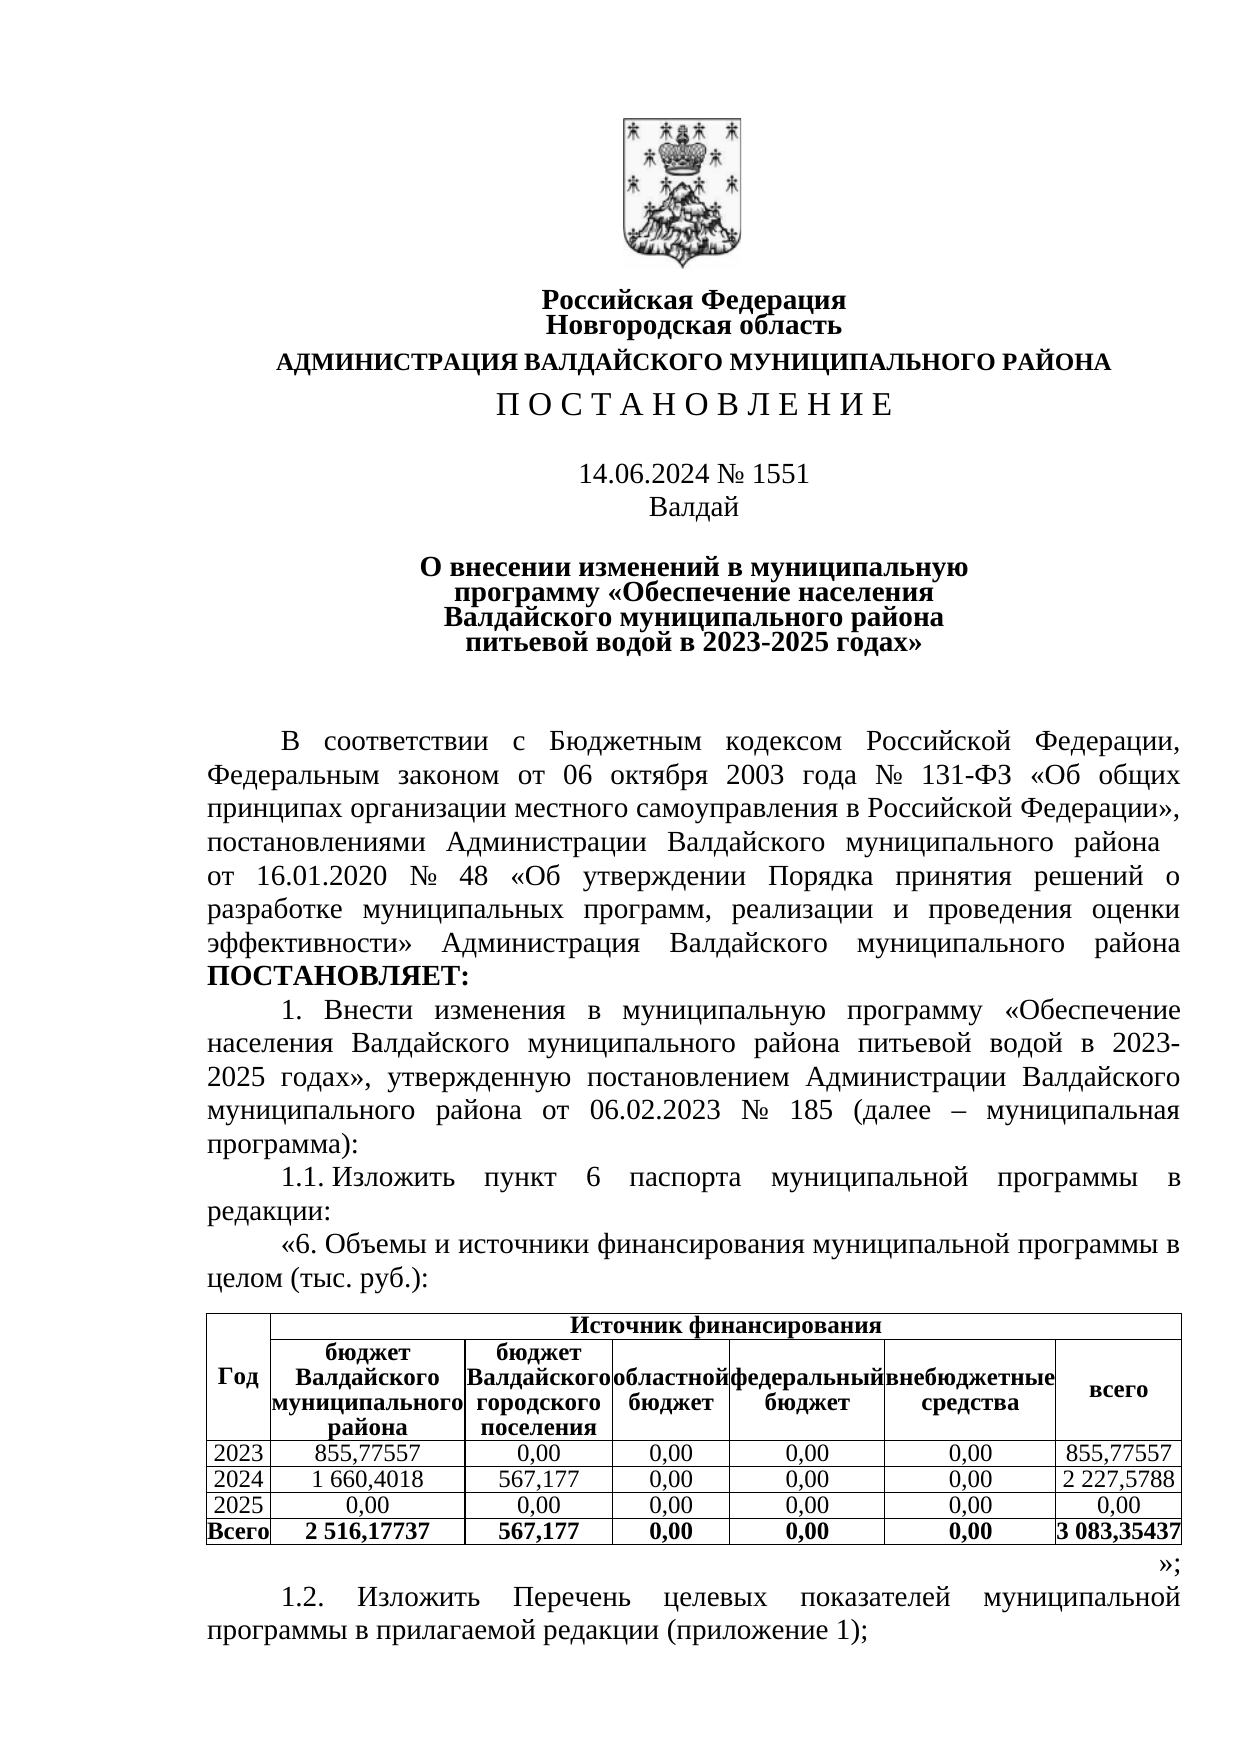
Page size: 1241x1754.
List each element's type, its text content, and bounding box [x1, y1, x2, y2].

table_cell 2 227,5788 [1056, 1467, 1181, 1492]
table_cell 567,177 [466, 1467, 612, 1492]
table_cell 2023 [207, 1441, 270, 1466]
table_cell областной бюджет [613, 1340, 729, 1440]
table_cell Всего [207, 1519, 270, 1544]
table_cell 2025 [207, 1493, 270, 1518]
text 1.1. Изложить пункт 6 паспорта муниципальной программы в редакции: [207, 1159, 1181, 1227]
table_cell 0,00 [885, 1519, 1055, 1544]
table_cell 0,00 [613, 1493, 729, 1518]
text В соответствии с Бюджетным кодексом Российской Федерации, Федеральным законом от 06 октября 2003 года № 131-ФЗ «Об общих принципах организации местного самоуправления в Российской Федерации», постановлениями Администрации Валдайского муниципального района от 16.01.2020 № 48 «Об утверждении Порядка принятия решений о разработке муниципальных программ, реализации и проведения оценки эффективности» Администрация Валдайского муниципального района ПОСТАНОВЛЯЕТ: [207, 723, 1181, 992]
table_cell 0,00 [885, 1441, 1055, 1466]
table_cell 0,00 [885, 1467, 1055, 1492]
table_cell 3 083,35437 [1056, 1519, 1181, 1544]
table_cell внебюджетные средства [885, 1340, 1055, 1440]
table_header Источник финансирования [271, 1314, 1181, 1339]
table_cell 2 516,17737 [271, 1519, 464, 1544]
text Валдайского муниципального района [207, 606, 1181, 631]
table_cell 855,77557 [271, 1441, 464, 1466]
table_cell 0,00 [466, 1493, 612, 1518]
text 14.06.2024 № 1551 [207, 456, 1181, 489]
table_cell 0,00 [730, 1467, 884, 1492]
table_cell 2024 [207, 1467, 270, 1492]
table_cell всего [1056, 1340, 1181, 1440]
text программу «Обеспечение населения [207, 581, 1181, 606]
table_cell 0,00 [730, 1441, 884, 1466]
table_header Год [207, 1314, 270, 1440]
text питьевой водой в 2023-2025 годах» [207, 631, 1181, 656]
subtitle П О С Т А Н О В Л Е Н И Е [207, 384, 1181, 423]
table_cell 0,00 [613, 1467, 729, 1492]
text 1.2. Изложить Перечень целевых показателей муниципальной программы в прилагаемой редакции (приложение 1); [207, 1579, 1181, 1646]
subtitle АДМИНИСТРАЦИЯ ВАЛДАЙСКОГО МУНИЦИПАЛЬНОГО РАЙОНА [207, 347, 1181, 376]
table_cell 0,00 [885, 1493, 1055, 1518]
table_cell 855,77557 [1056, 1441, 1181, 1466]
subtitle Новгородская область [207, 314, 1181, 339]
table_cell бюджет Валдайского городского поселения [466, 1340, 612, 1440]
table_cell бюджет Валдайского муниципального района [271, 1340, 464, 1440]
table_cell 0,00 [613, 1519, 729, 1544]
table_cell 0,00 [271, 1493, 464, 1518]
table_cell 1 660,4018 [271, 1467, 464, 1492]
text О внесении изменений в муниципальную [207, 556, 1181, 581]
table_cell 0,00 [466, 1441, 612, 1466]
table_cell 0,00 [1056, 1493, 1181, 1518]
table_cell 0,00 [613, 1441, 729, 1466]
table_cell федеральный бюджет [730, 1340, 884, 1440]
text »; [207, 1545, 1181, 1579]
text 1. Внести изменения в муниципальную программу «Обеспечение населения Валдайского муниципального района питьевой водой в 2023- 2025 годах», утвержденную постановлением Администрации Валдайского муниципального района от 06.02.2023 № 185 (далее – муниципальная программа): [207, 992, 1181, 1159]
text Валдай [207, 489, 1181, 523]
table_cell 567,177 [466, 1519, 612, 1544]
text «6. Объемы и источники финансирования муниципальной программы в целом (тыс. руб.): [207, 1227, 1181, 1294]
text Российская Федерация [207, 118, 1181, 314]
table_cell 0,00 [730, 1519, 884, 1544]
table_cell 0,00 [730, 1493, 884, 1518]
